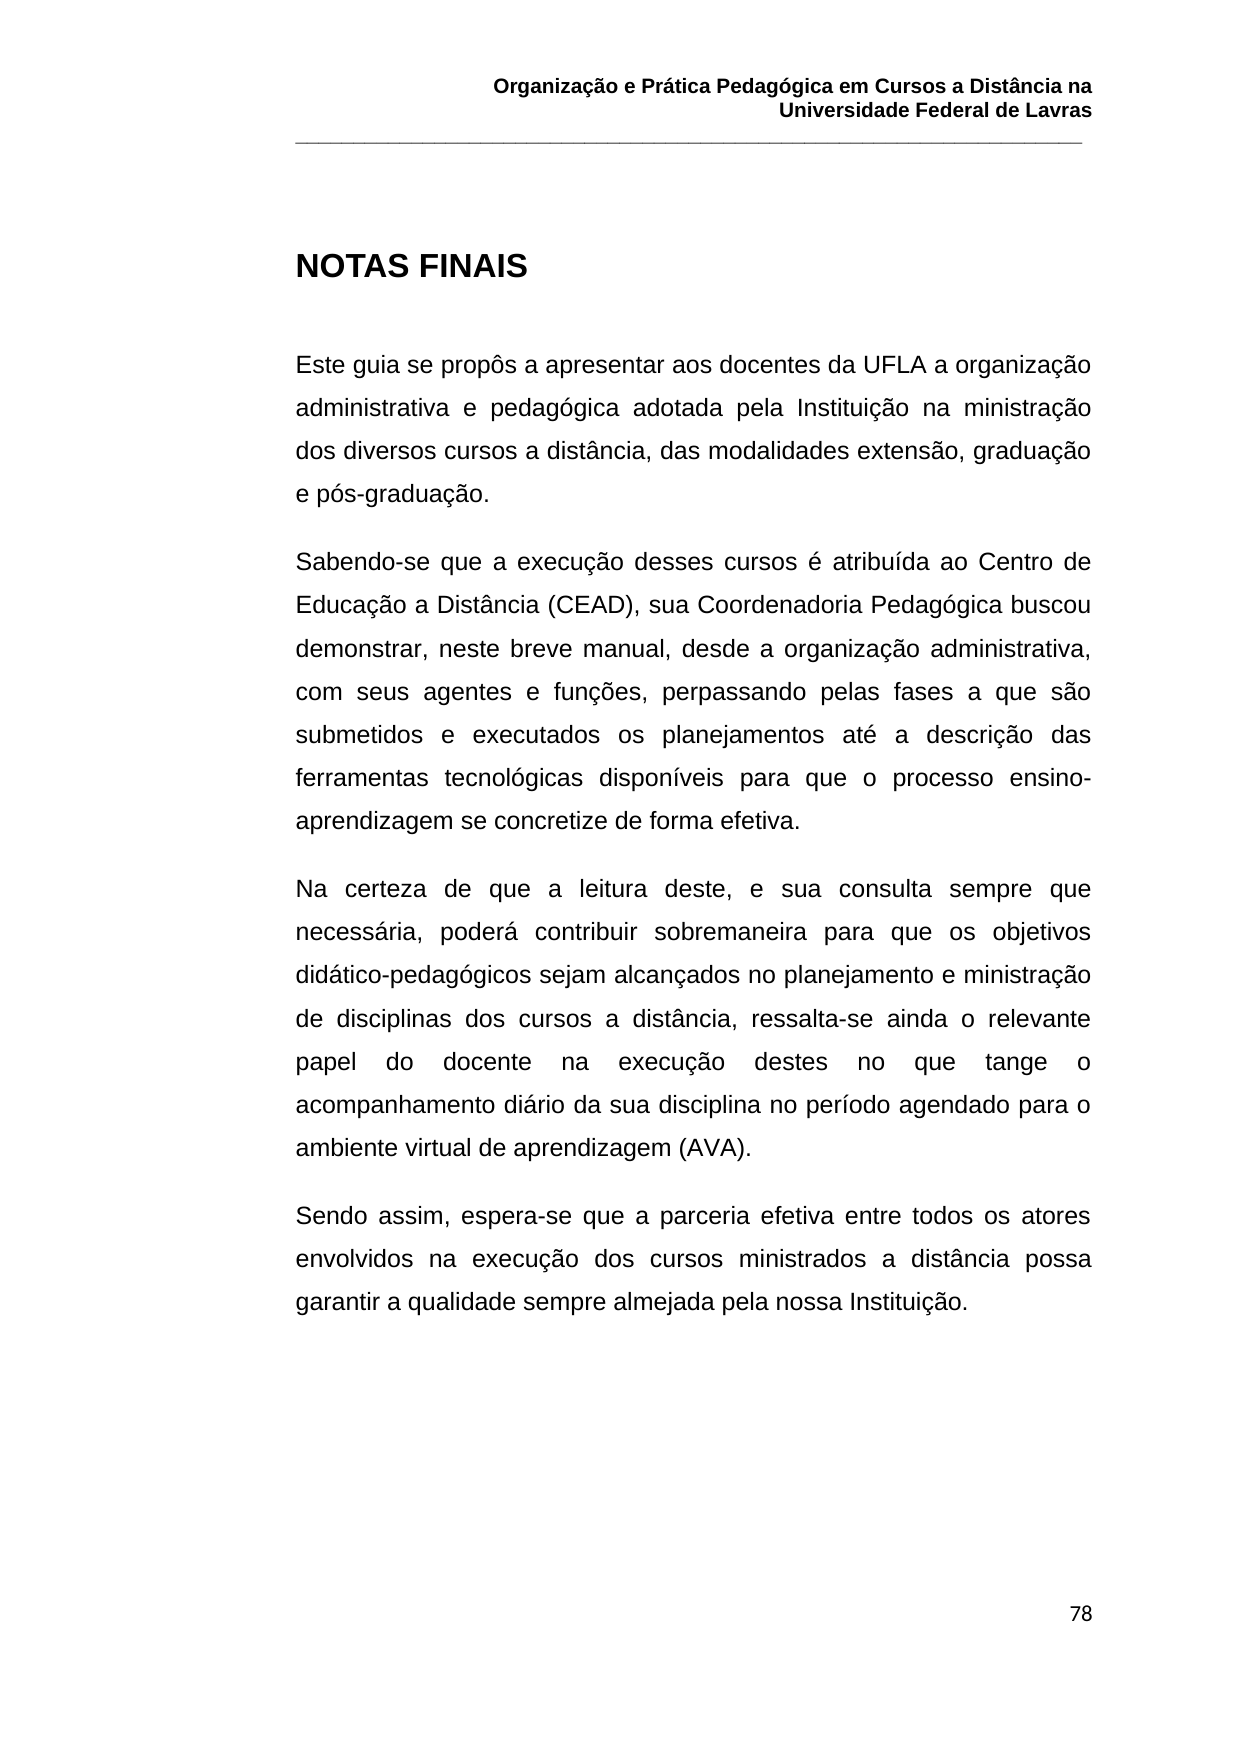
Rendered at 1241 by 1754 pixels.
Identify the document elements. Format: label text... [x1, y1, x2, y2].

text Este guia se propôs a apresentar aos docentes da UFLA a organização administrativa e pedagógica adotada pela Instituição na ministração dos diversos cursos a distância, das modalidades extensão, graduação e pós-graduação. [295, 350, 1092, 508]
text Na certeza de que a leitura deste, e sua consulta sempre que necessária, poderá contribuir sobremaneira para que os objetivos didático-pedagógicos sejam alcançados no planejamento e ministração de disciplinas dos cursos a distância, ressalta-se ainda o relevante papel do docente na execução destes no que tange o acompanhamento diário da sua disciplina no período agendado para o ambiente virtual de aprendizagem (AVA). [295, 874, 1092, 1162]
subtitle NOTAS FINAIS [295, 246, 1092, 285]
text Sendo assim, espera-se que a parceria efetiva entre todos os atores envolvidos na execução dos cursos ministrados a distância possa garantir a qualidade sempre almejada pela nossa Instituição. [295, 1201, 1092, 1316]
text Sabendo-se que a execução desses cursos é atribuída ao Centro de Educação a Distância (CEAD), sua Coordenadoria Pedagógica buscou demonstrar, neste breve manual, desde a organização administrativa, com seus agentes e funções, perpassando pelas fases a que são submetidos e executados os planejamentos até a descrição das ferramentas tecnológicas disponíveis para que o processo ensino-aprendizagem se concretize de forma efetiva. [295, 547, 1092, 835]
